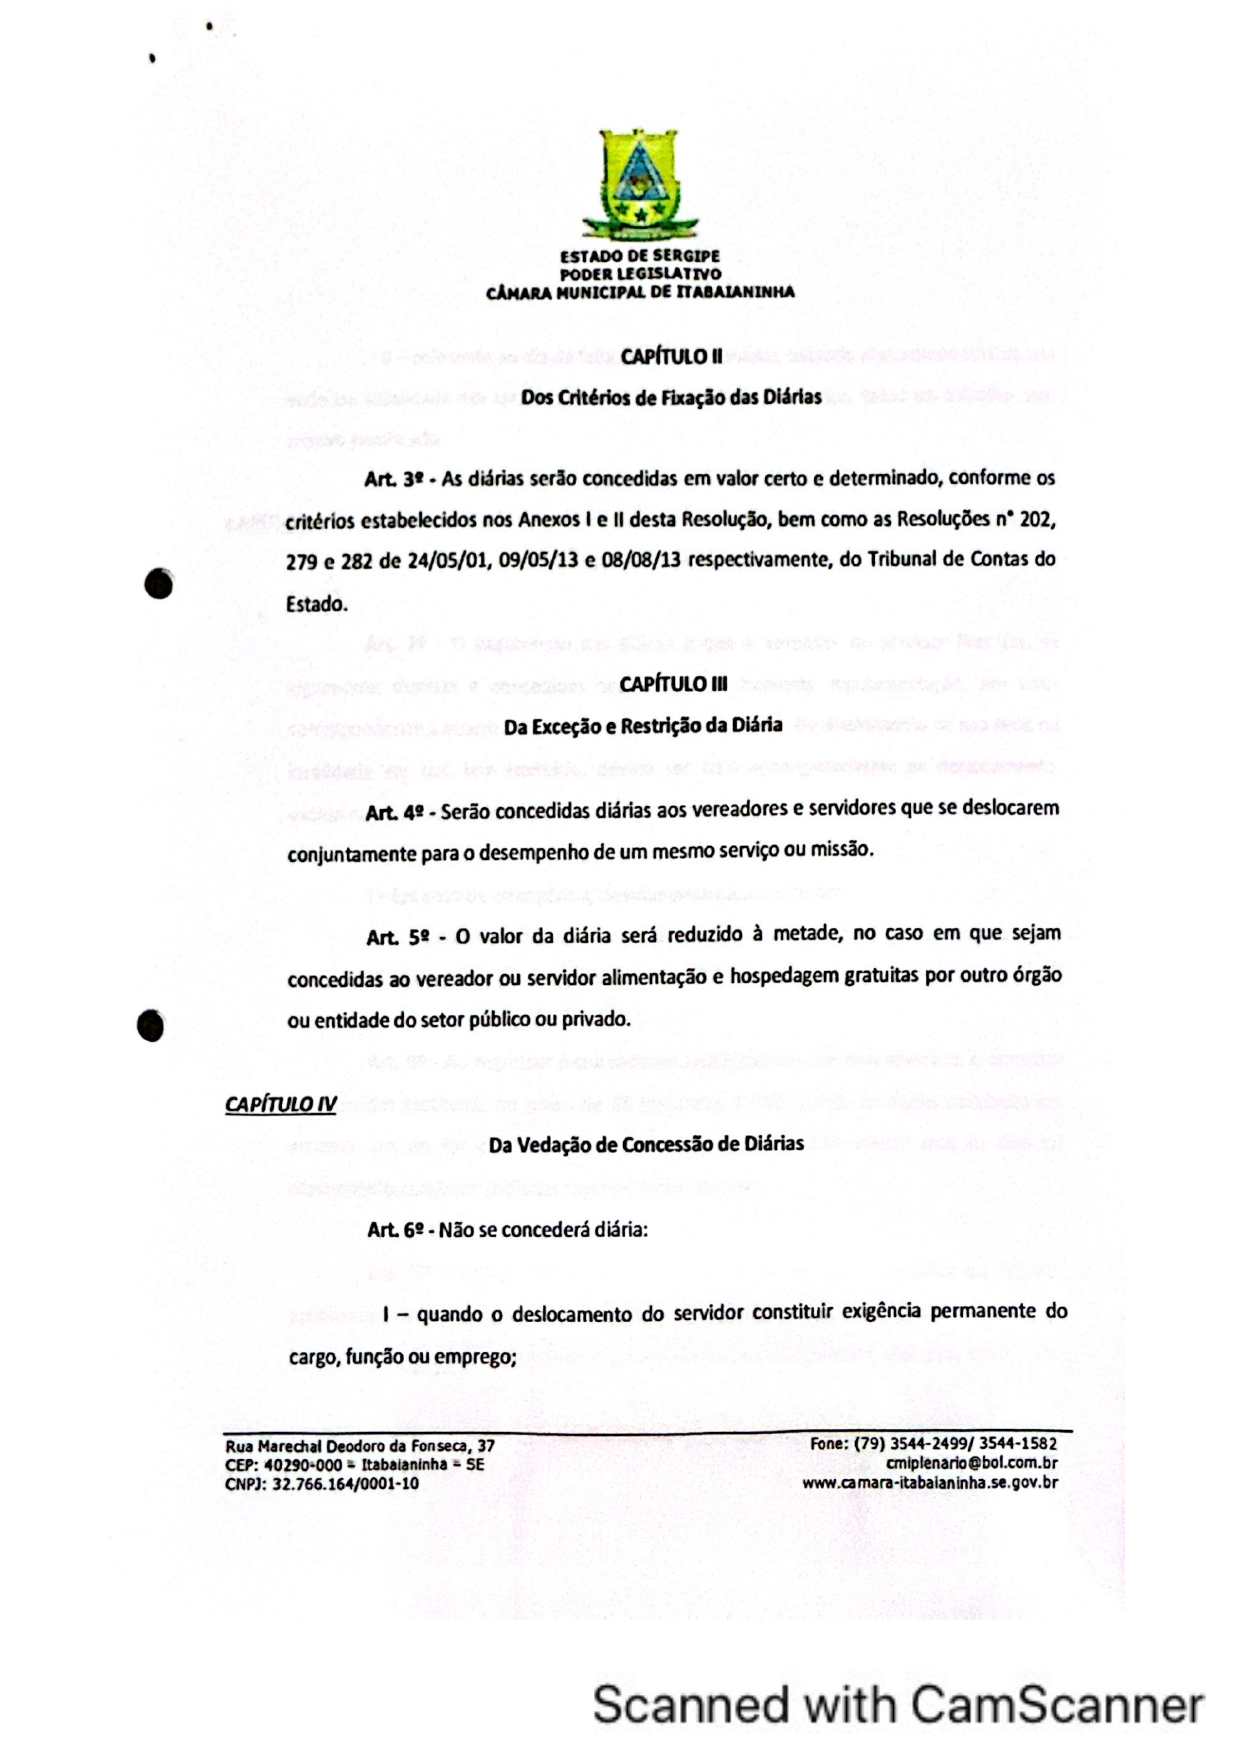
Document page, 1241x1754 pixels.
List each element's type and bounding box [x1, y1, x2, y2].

picture [593, 1670, 1206, 1734]
picture [97, 0, 1126, 1620]
